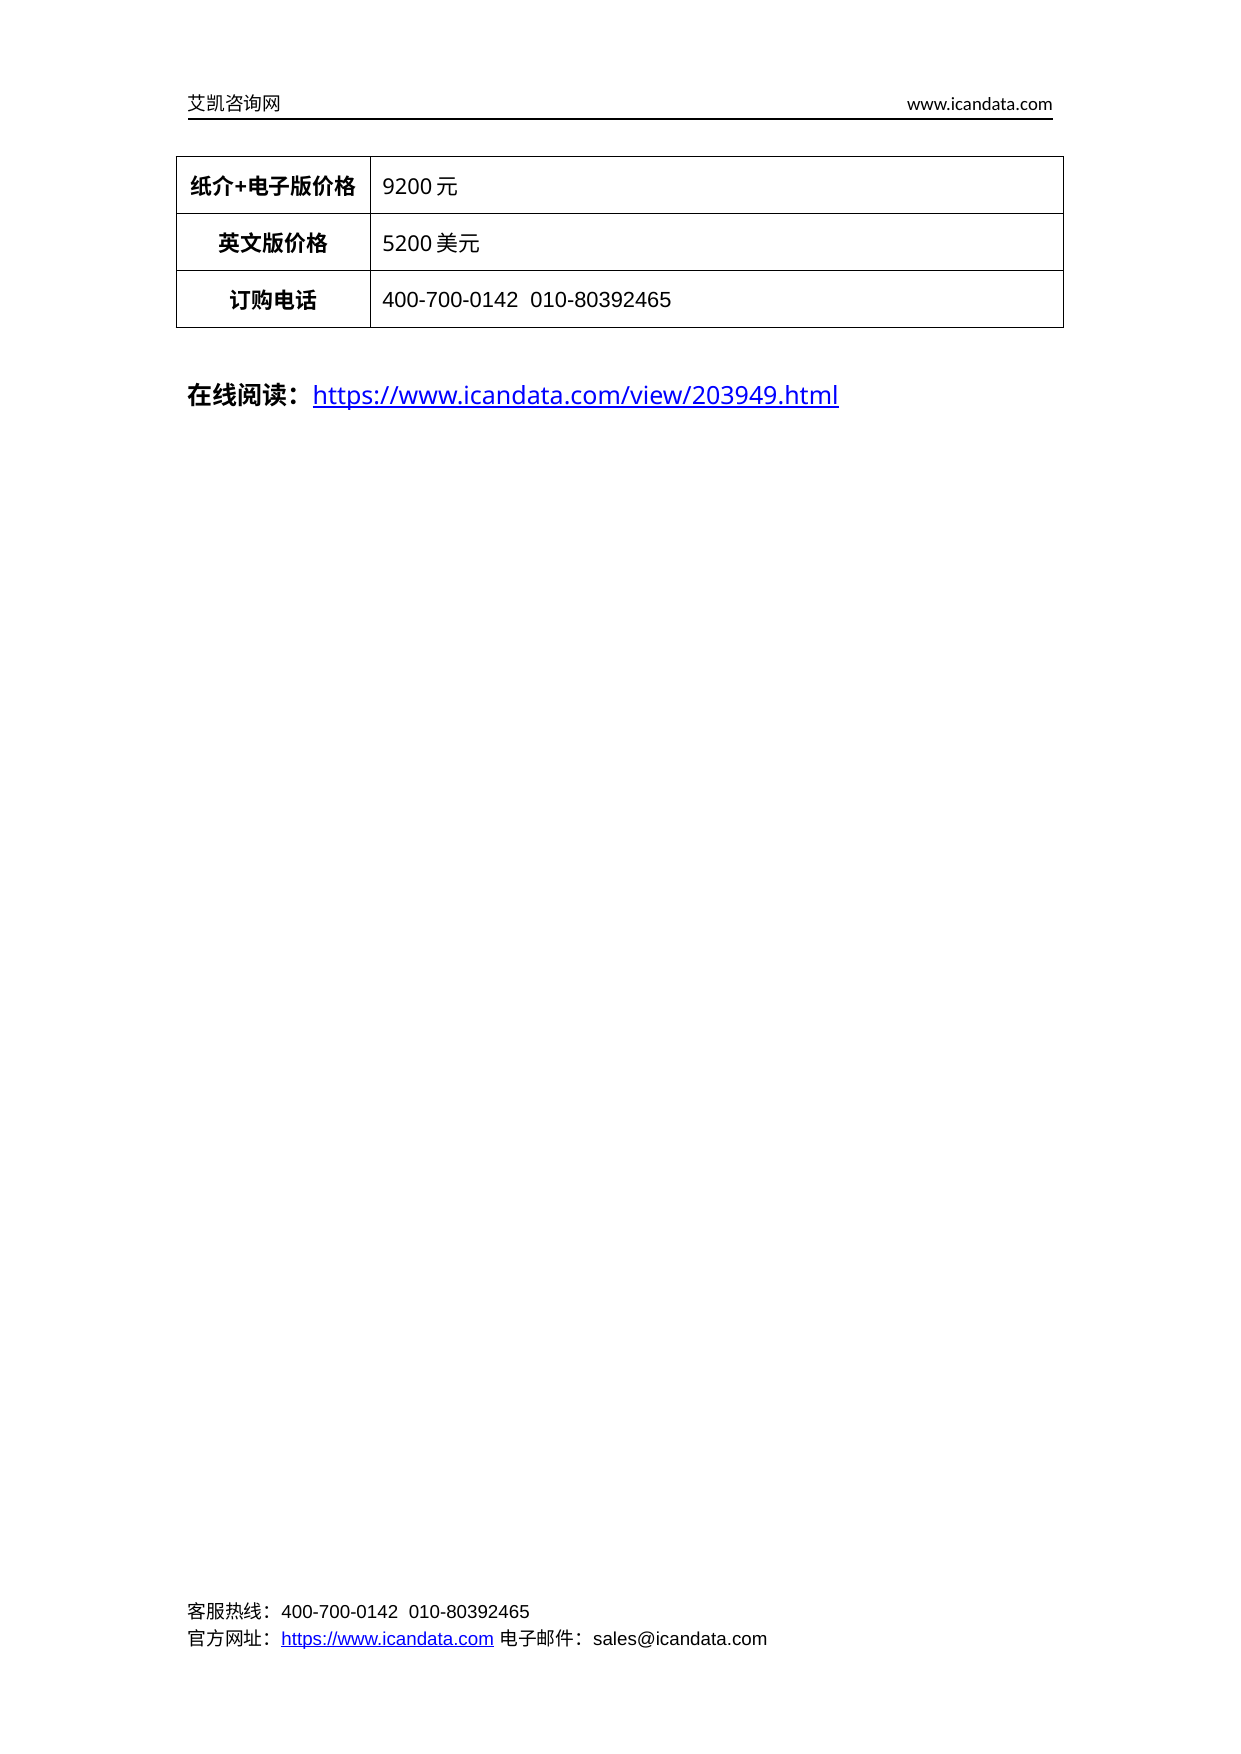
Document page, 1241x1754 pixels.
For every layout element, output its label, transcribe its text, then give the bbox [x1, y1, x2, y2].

table_cell 400-700-0142 010-80392465 [371, 271, 1063, 327]
table_cell 纸介+电子版价格 [177, 157, 370, 213]
text 在线阅读：https://www.icandata.com/view/203949.html [187, 361, 1053, 426]
table_cell 5200美元 [371, 214, 1063, 270]
table_cell 9200元 [371, 157, 1063, 213]
table_cell 订购电话 [177, 271, 370, 327]
table_cell 英文版价格 [177, 214, 370, 270]
